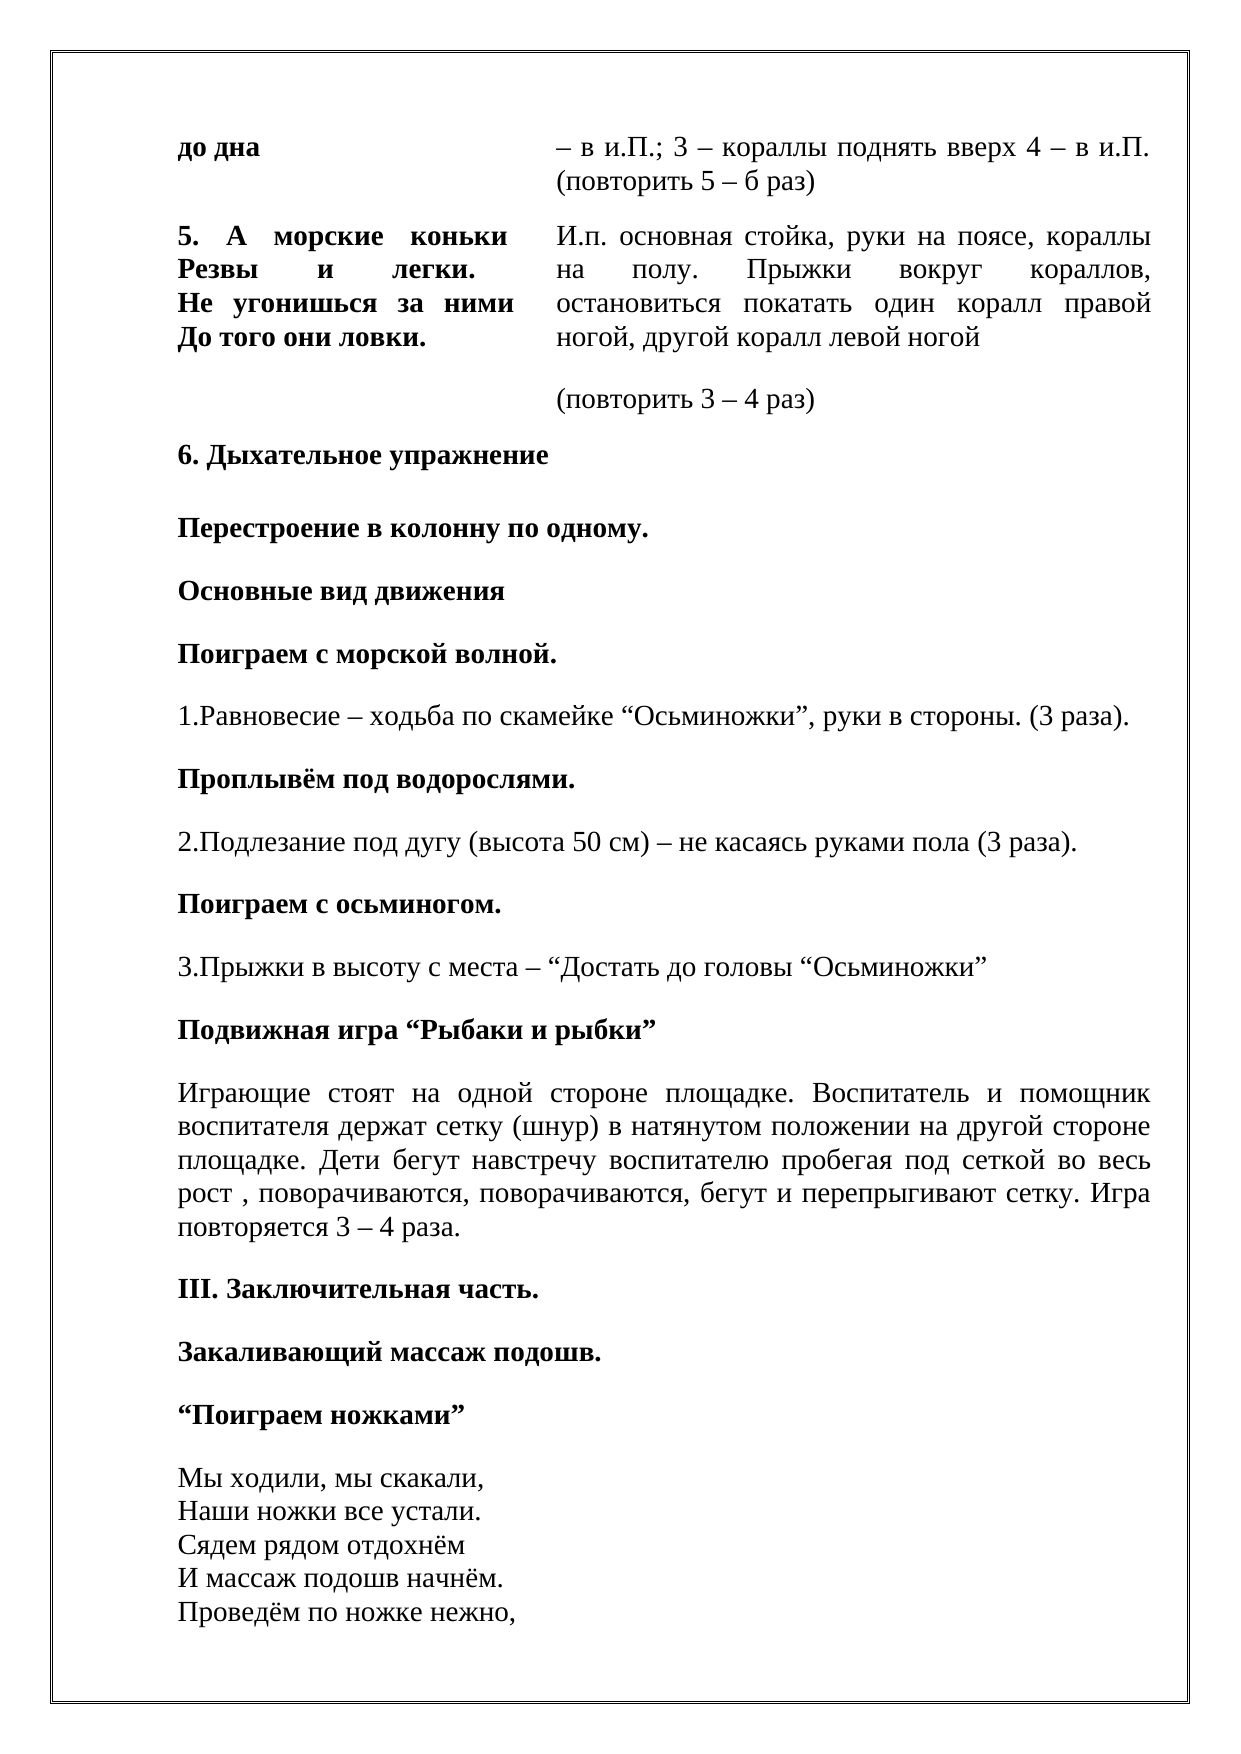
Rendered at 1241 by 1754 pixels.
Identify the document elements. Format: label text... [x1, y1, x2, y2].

text 3.Прыжки в высоту с места – “Достать до головы “Осьминожки” [177, 949, 1152, 983]
text 1.Равновесие – ходьба по скамейке “Осьминожки”, руки в стороны. (3 раза). [177, 698, 1152, 732]
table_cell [545, 118, 1163, 207]
text Играющие стоят на одной стороне площадке. Воспитатель и помощник воспитателя держат сетку (шнур) в натянутом положении на другой стороне площадке. Дети бегут навстречу воспитателю пробегая под сеткой во весь рост , поворачиваются, поворачиваются, бегут и перепрыгивают сетку. Игра повторяется 3 – 4 раза. [177, 1075, 1152, 1242]
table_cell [166, 118, 545, 207]
text Основные вид движения [177, 573, 1152, 607]
text III. Заключительная часть. [177, 1272, 1152, 1305]
table_cell 5. А морские коньки Резвы и легки. Не угонишься за ними До того они ловки. [166, 207, 545, 426]
table_cell 6. Дыхательное упражнение [166, 426, 1163, 481]
text Перестроение в колонну по одному. [177, 510, 1152, 544]
text Поиграем с морской волной. [177, 636, 1152, 669]
text Подвижная игра “Рыбаки и рыбки” [177, 1012, 1152, 1046]
text “Поиграем ножками” [177, 1397, 1152, 1431]
text 2.Подлезание под дугу (высота 50 см) – не касаясь руками пола (3 раза). [177, 824, 1152, 857]
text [177, 1460, 1152, 1627]
text Поиграем с осьминогом. [177, 887, 1152, 920]
table_cell И.п. основная стойка, руки на поясе, кораллы на полу. Прыжки вокруг кораллов, остановиться покатать один коралл правой ногой, другой коралл левой ногой (повторить 3 – 4 раз) [545, 207, 1163, 426]
text Проплывём под водорослями. [177, 761, 1152, 795]
text Закаливающий массаж подошв. [177, 1334, 1152, 1368]
